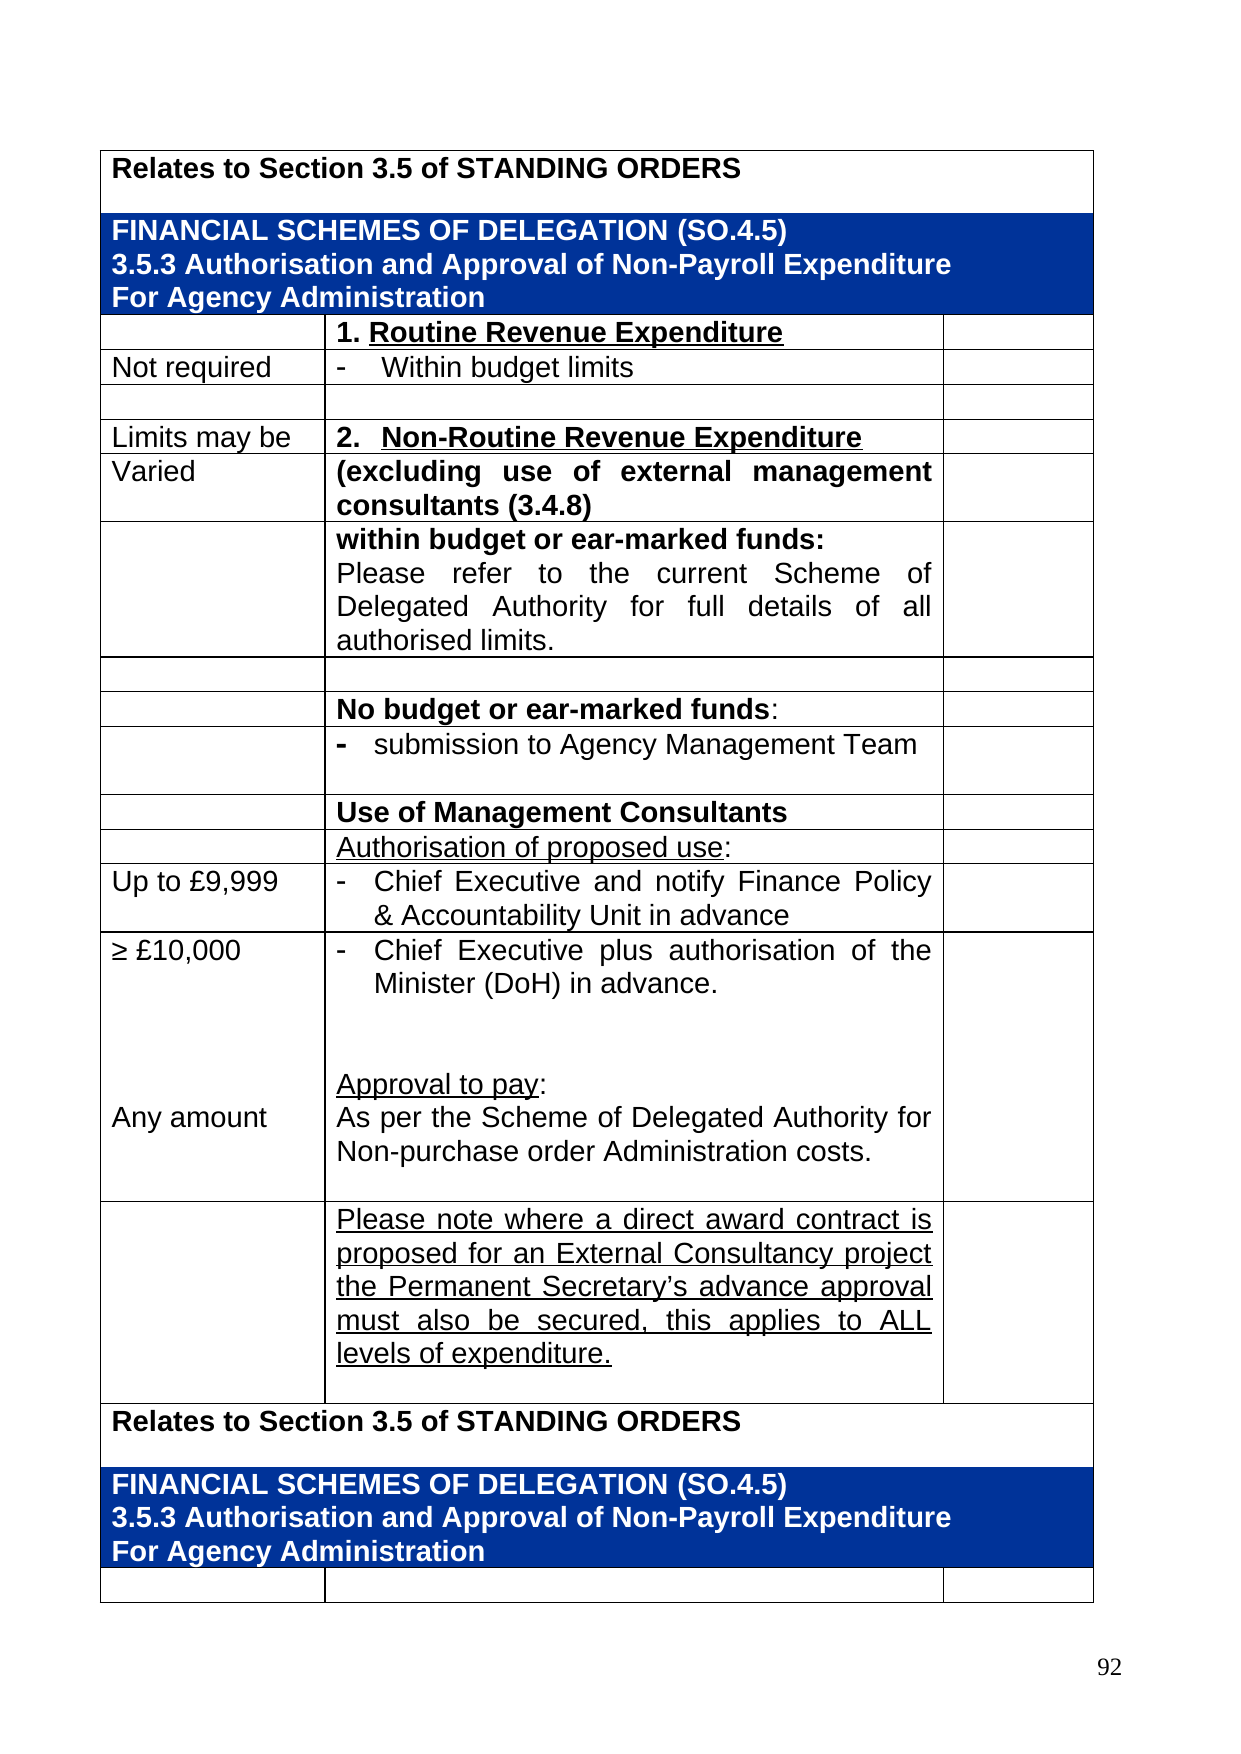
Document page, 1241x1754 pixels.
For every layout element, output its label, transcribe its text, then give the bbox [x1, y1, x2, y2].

table_cell Relates to Section 3.5 of STANDING ORDERS [101, 1404, 1093, 1467]
table_cell Authorisation of proposed use: [326, 830, 943, 863]
table_cell within budget or ear-marked funds: Please refer to the current Scheme of Delegated Authority for full details of all authorised limits. [326, 522, 943, 656]
table_cell [944, 385, 1093, 418]
table_cell Within budget limits [326, 350, 943, 384]
table_cell No budget or ear-marked funds: [326, 692, 943, 726]
table_cell Use of Management Consultants [326, 795, 943, 828]
table_cell [101, 795, 324, 828]
table_cell Limits may be [101, 420, 324, 453]
table_cell [944, 1568, 1093, 1602]
table_cell [326, 658, 943, 691]
table_cell submission to Agency Management Team [326, 727, 943, 794]
table_cell Non-Routine Revenue Expenditure [326, 420, 943, 453]
table_cell [101, 727, 324, 794]
table_cell Up to £9,999 [101, 864, 324, 931]
table_cell ≥ £10,000 Any amount [101, 933, 324, 1201]
table_cell [944, 1202, 1093, 1403]
table_cell [944, 692, 1093, 726]
table_cell [101, 830, 324, 863]
table_cell FINANCIAL SCHEMES OF DELEGATION (SO.4.5) 3.5.3 Authorisation and Approval of Non-Payroll Expenditure For Agency Administration [101, 213, 1093, 314]
table_cell Not required [101, 350, 324, 384]
table_cell [944, 727, 1093, 794]
table_cell [326, 385, 943, 418]
table_cell Varied [101, 454, 324, 521]
table_cell [944, 795, 1093, 828]
table_cell (excluding use of external management consultants (3.4.8) [326, 454, 943, 521]
table_cell [944, 522, 1093, 656]
table_cell [944, 350, 1093, 384]
table_cell [101, 658, 324, 691]
table_cell FINANCIAL SCHEMES OF DELEGATION (SO.4.5) 3.5.3 Authorisation and Approval of Non-Payroll Expenditure For Agency Administration [101, 1467, 1093, 1567]
table_cell [326, 1568, 943, 1602]
table_cell Chief Executive plus authorisation of the Minister (DoH) in advance. Approval to pay: As per the Scheme of Delegated Authority for Non-purchase order Administration costs. [326, 933, 943, 1201]
table_cell [944, 315, 1093, 349]
table_cell 1. Routine Revenue Expenditure [326, 315, 943, 349]
table_cell Chief Executive and notify Finance Policy & Accountability Unit in advance [326, 864, 943, 931]
table_cell [944, 420, 1093, 453]
table_cell [944, 658, 1093, 691]
table_cell [101, 315, 324, 349]
table_cell [101, 692, 324, 726]
table_header Relates to Section 3.5 of STANDING ORDERS [101, 151, 1093, 213]
table_cell [101, 385, 324, 418]
table_cell [101, 1568, 324, 1602]
table_cell Please note where a direct award contract is proposed for an External Consultancy project the Permanent Secretary’s advance approval must also be secured, this applies to ALL levels of expenditure. [326, 1202, 943, 1403]
table_cell [101, 1202, 324, 1403]
table_cell [101, 522, 324, 656]
table_cell [944, 830, 1093, 863]
table_cell [944, 454, 1093, 521]
table_cell [944, 864, 1093, 931]
table_cell [944, 933, 1093, 1201]
